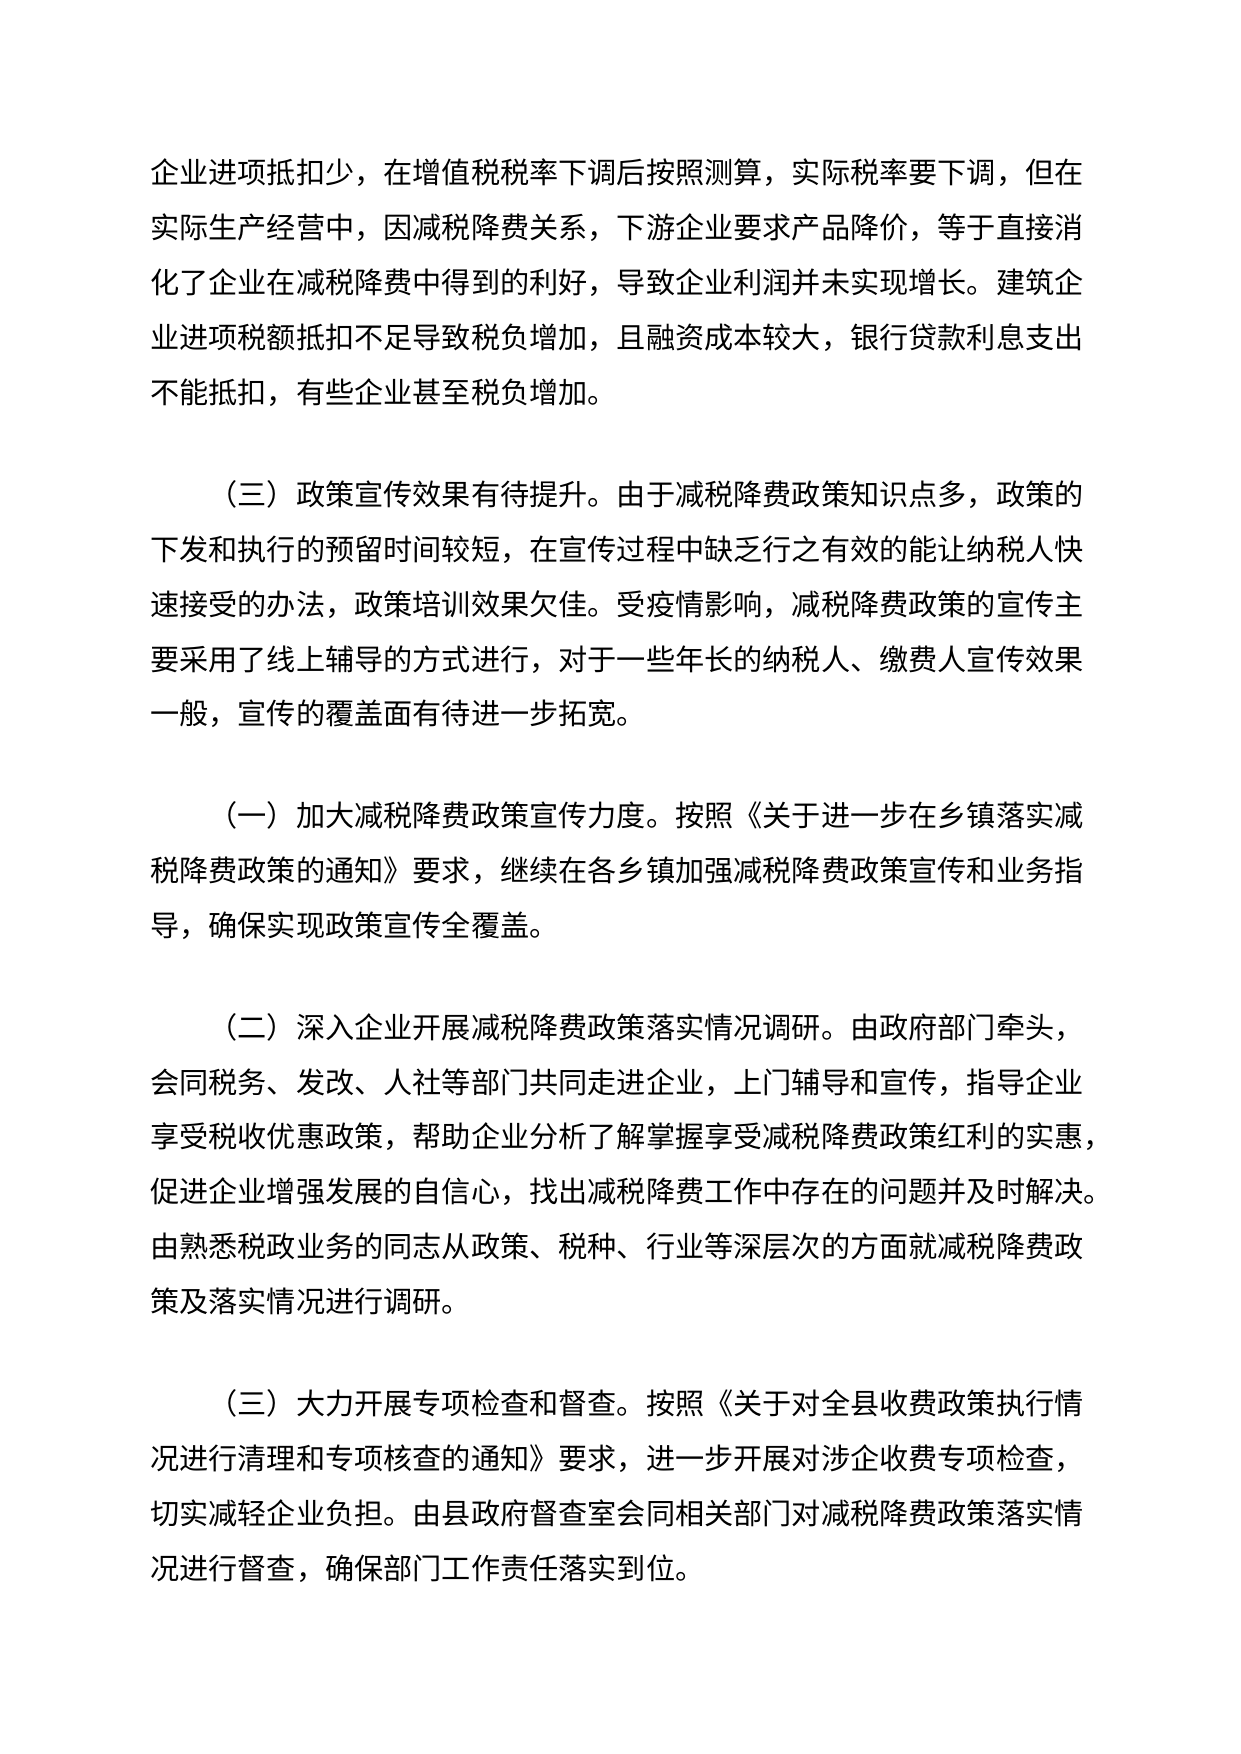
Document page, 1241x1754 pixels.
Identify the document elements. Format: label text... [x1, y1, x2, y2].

text （三）政策宣传效果有待提升。由于减税降费政策知识点多，政策的下发和执行的预留时间较短，在宣传过程中缺乏行之有效的能让纳税人快速接受的办法，政策培训效果欠佳。受疫情影响，减税降费政策的宣传主要采用了线上辅导的方式进行，对于一些年长的纳税人、缴费人宣传效果一般，宣传的覆盖面有待进一步拓宽。 [150, 471, 1090, 733]
text （三）大力开展专项检查和督查。按照《关于对全县收费政策执行情况进行清理和专项核查的通知》要求，进一步开展对涉企收费专项检查，切实减轻企业负担。由县政府督查室会同相关部门对减税降费政策落实情况进行督查，确保部门工作责任落实到位。 [150, 1381, 1090, 1587]
text （二）深入企业开展减税降费政策落实情况调研。由政府部门牵头，会同税务、发改、人社等部门共同走进企业，上门辅导和宣传，指导企业享受税收优惠政策，帮助企业分析了解掌握享受减税降费政策红利的实惠，促进企业增强发展的自信心，找出减税降费工作中存在的问题并及时解决。由熟悉税政业务的同志从政策、税种、行业等深层次的方面就减税降费政策及落实情况进行调研。 [150, 1004, 1090, 1321]
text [150, 150, 1090, 412]
text （一）加大减税降费政策宣传力度。按照《关于进一步在乡镇落实减税降费政策的通知》要求，继续在各乡镇加强减税降费政策宣传和业务指导，确保实现政策宣传全覆盖。 [150, 793, 1090, 945]
